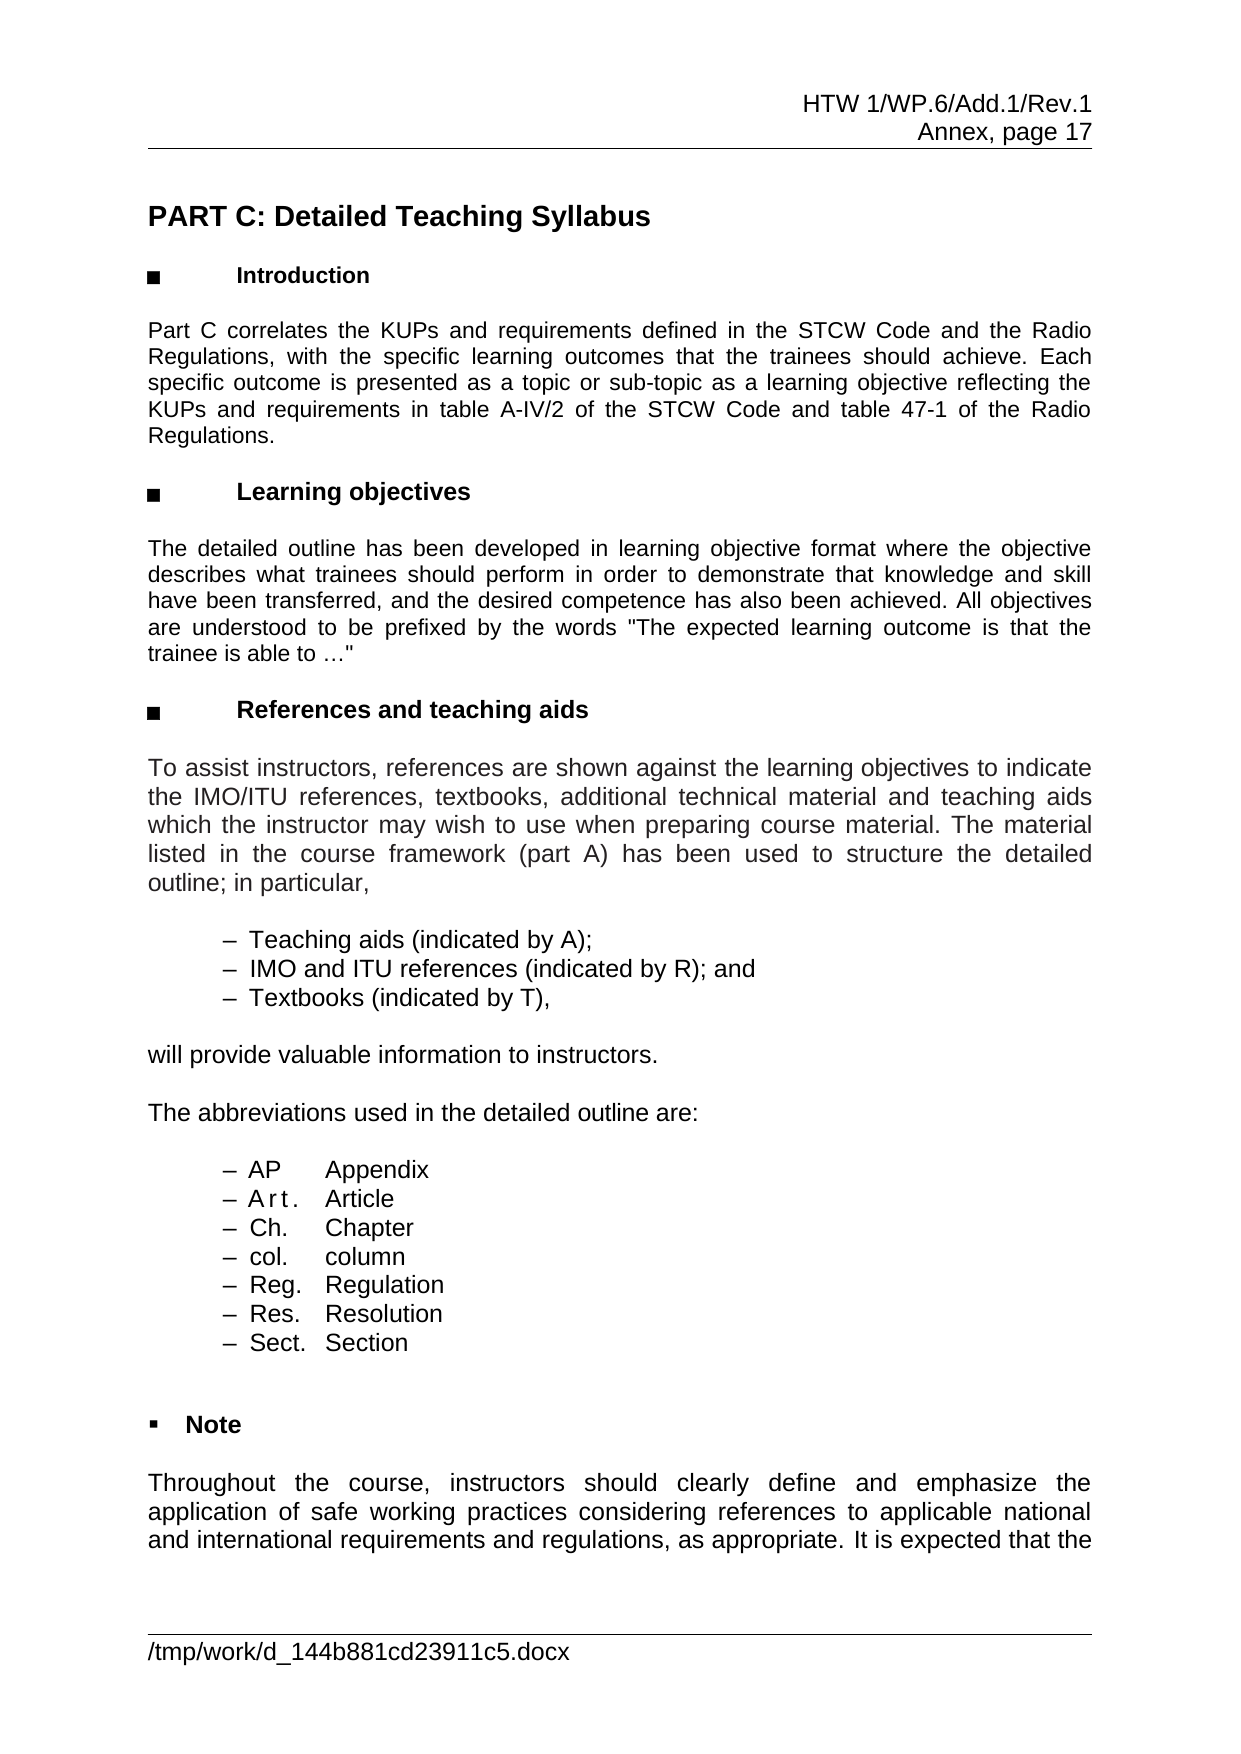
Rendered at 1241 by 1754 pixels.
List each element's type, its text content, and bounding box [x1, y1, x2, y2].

list – Res. Resolution [223, 1299, 1092, 1328]
text will provide valuable information to instructors. [148, 1040, 1092, 1069]
list – IMO and ITU references (indicated by R); and [223, 954, 1092, 983]
list – Textbooks (indicated by T), [223, 983, 1092, 1011]
list – Art. Article [223, 1184, 1092, 1213]
text References and teaching aids [148, 695, 1092, 724]
text Note [148, 1410, 1092, 1439]
subtitle PART C: Detailed Teaching Syllabus [148, 199, 1092, 233]
text The abbreviations used in the detailed outline are: [148, 1098, 1092, 1126]
list – col. column [223, 1241, 1092, 1270]
list Introduction [148, 262, 1092, 288]
list – Sect. Section [223, 1328, 1092, 1356]
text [148, 1468, 1092, 1554]
list – Ch. Chapter [223, 1213, 1092, 1241]
text Part C correlates the KUPs and requirements defined in the STCW Code and the Radio Regulations, with the specific learning outcomes that the trainees should achieve. Each specific outcome is presented as a topic or sub-topic as a learning objective reflecting the KUPs and requirements in table A-IV/2 of the STCW Code and table 47-1 of the Radio Regulations. [148, 317, 1092, 448]
text Learning objectives [148, 477, 1092, 506]
list – Reg. Regulation [223, 1270, 1092, 1299]
text The detailed outline has been developed in learning objective format where the objective describes what trainees should perform in order to demonstrate that knowledge and skill have been transferred, and the desired competence has also been achieved. All objectives are understood to be prefixed by the words "The expected learning outcome is that the trainee is able to …" [148, 535, 1092, 666]
list – AP Appendix [223, 1155, 1092, 1184]
text To assist instructors, references are shown against the learning objectives to indicate the IMO/ITU references, textbooks, additional technical material and teaching aids which the instructor may wish to use when preparing course material. The material listed in the course framework (part A) has been used to structure the detailed outline; in particular, [148, 753, 1092, 896]
list – Teaching aids (indicated by A); [223, 925, 1092, 954]
